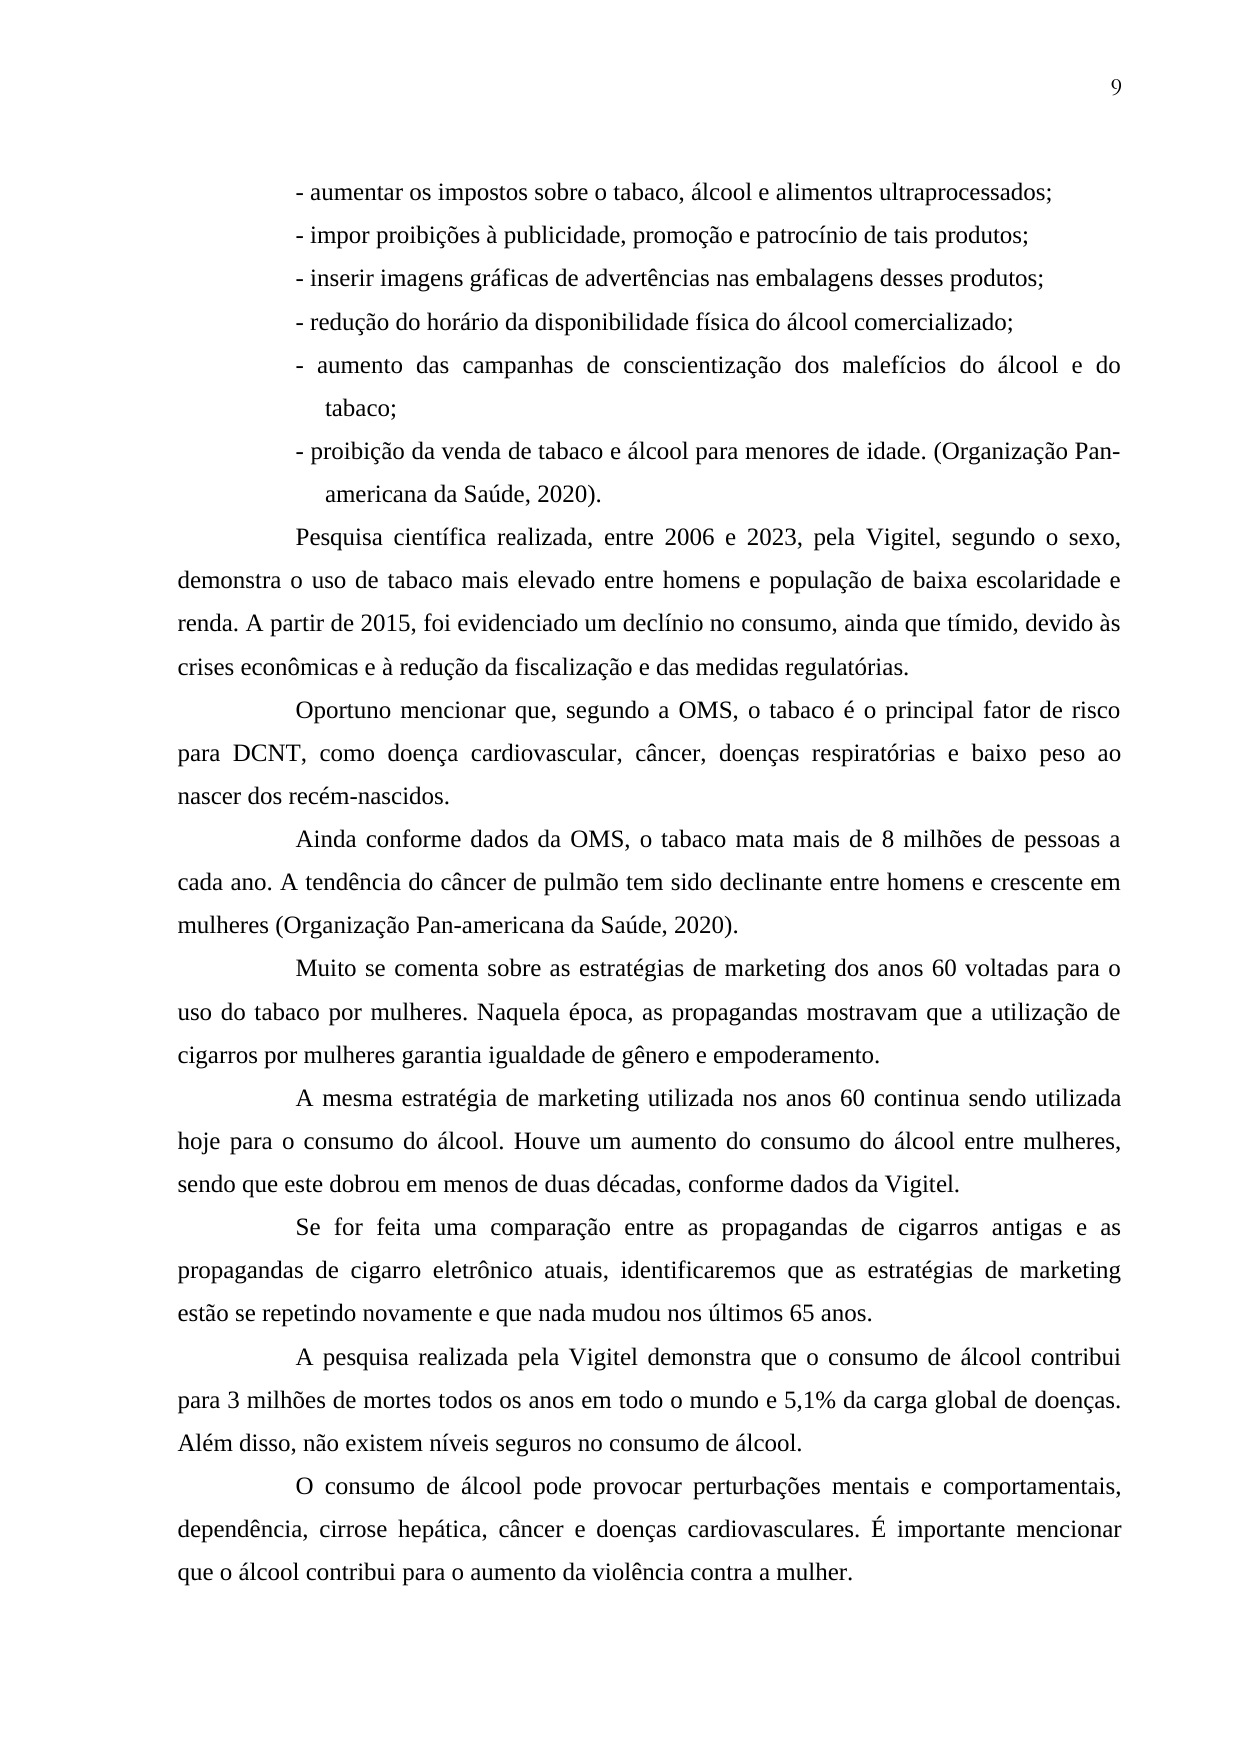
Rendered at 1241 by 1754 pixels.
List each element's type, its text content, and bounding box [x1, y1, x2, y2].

text - impor proibições à publicidade, promoção e patrocínio de tais produtos; [295, 220, 1122, 249]
text A pesquisa realizada pela Vigitel demonstra que o consumo de álcool contribui para 3 milhões de mortes todos os anos em todo o mundo e 5,1% da carga global de doenças. Além disso, não existem níveis seguros no consumo de álcool. [177, 1342, 1122, 1457]
text A mesma estratégia de marketing utilizada nos anos 60 continua sendo utilizada hoje para o consumo do álcool. Houve um aumento do consumo do álcool entre mulheres, sendo que este dobrou em menos de duas décadas, conforme dados da Vigitel. [177, 1083, 1122, 1198]
text - aumentar os impostos sobre o tabaco, álcool e alimentos ultraprocessados; [295, 177, 1122, 206]
text - aumento das campanhas de conscientização dos malefícios do álcool e do tabaco; [295, 350, 1122, 422]
text - proibição da venda de tabaco e álcool para menores de idade. (Organização Pan-americana da Saúde, 2020). [295, 436, 1122, 508]
text Se for feita uma comparação entre as propagandas de cigarros antigas e as propagandas de cigarro eletrônico atuais, identificaremos que as estratégias de marketing estão se repetindo novamente e que nada mudou nos últimos 65 anos. [177, 1212, 1122, 1327]
text - redução do horário da disponibilidade física do álcool comercializado; [295, 307, 1122, 335]
text - inserir imagens gráficas de advertências nas embalagens desses produtos; [295, 263, 1122, 292]
text O consumo de álcool pode provocar perturbações mentais e comportamentais, dependência, cirrose hepática, câncer e doenças cardiovasculares. É importante mencionar que o álcool contribui para o aumento da violência contra a mulher. [177, 1471, 1122, 1586]
text Oportuno mencionar que, segundo a OMS, o tabaco é o principal fator de risco para DCNT, como doença cardiovascular, câncer, doenças respiratórias e baixo peso ao nascer dos recém-nascidos. [177, 695, 1122, 810]
text Pesquisa científica realizada, entre 2006 e 2023, pela Vigitel, segundo o sexo, demonstra o uso de tabaco mais elevado entre homens e população de baixa escolaridade e renda. A partir de 2015, foi evidenciado um declínio no consumo, ainda que tímido, devido às crises econômicas e à redução da fiscalização e das medidas regulatórias. [177, 522, 1122, 680]
text Muito se comenta sobre as estratégias de marketing dos anos 60 voltadas para o uso do tabaco por mulheres. Naquela época, as propagandas mostravam que a utilização de cigarros por mulheres garantia igualdade de gênero e empoderamento. [177, 953, 1122, 1068]
text Ainda conforme dados da OMS, o tabaco mata mais de 8 milhões de pessoas a cada ano. A tendência do câncer de pulmão tem sido declinante entre homens e crescente em mulheres (Organização Pan-americana da Saúde, 2020). [177, 824, 1122, 939]
